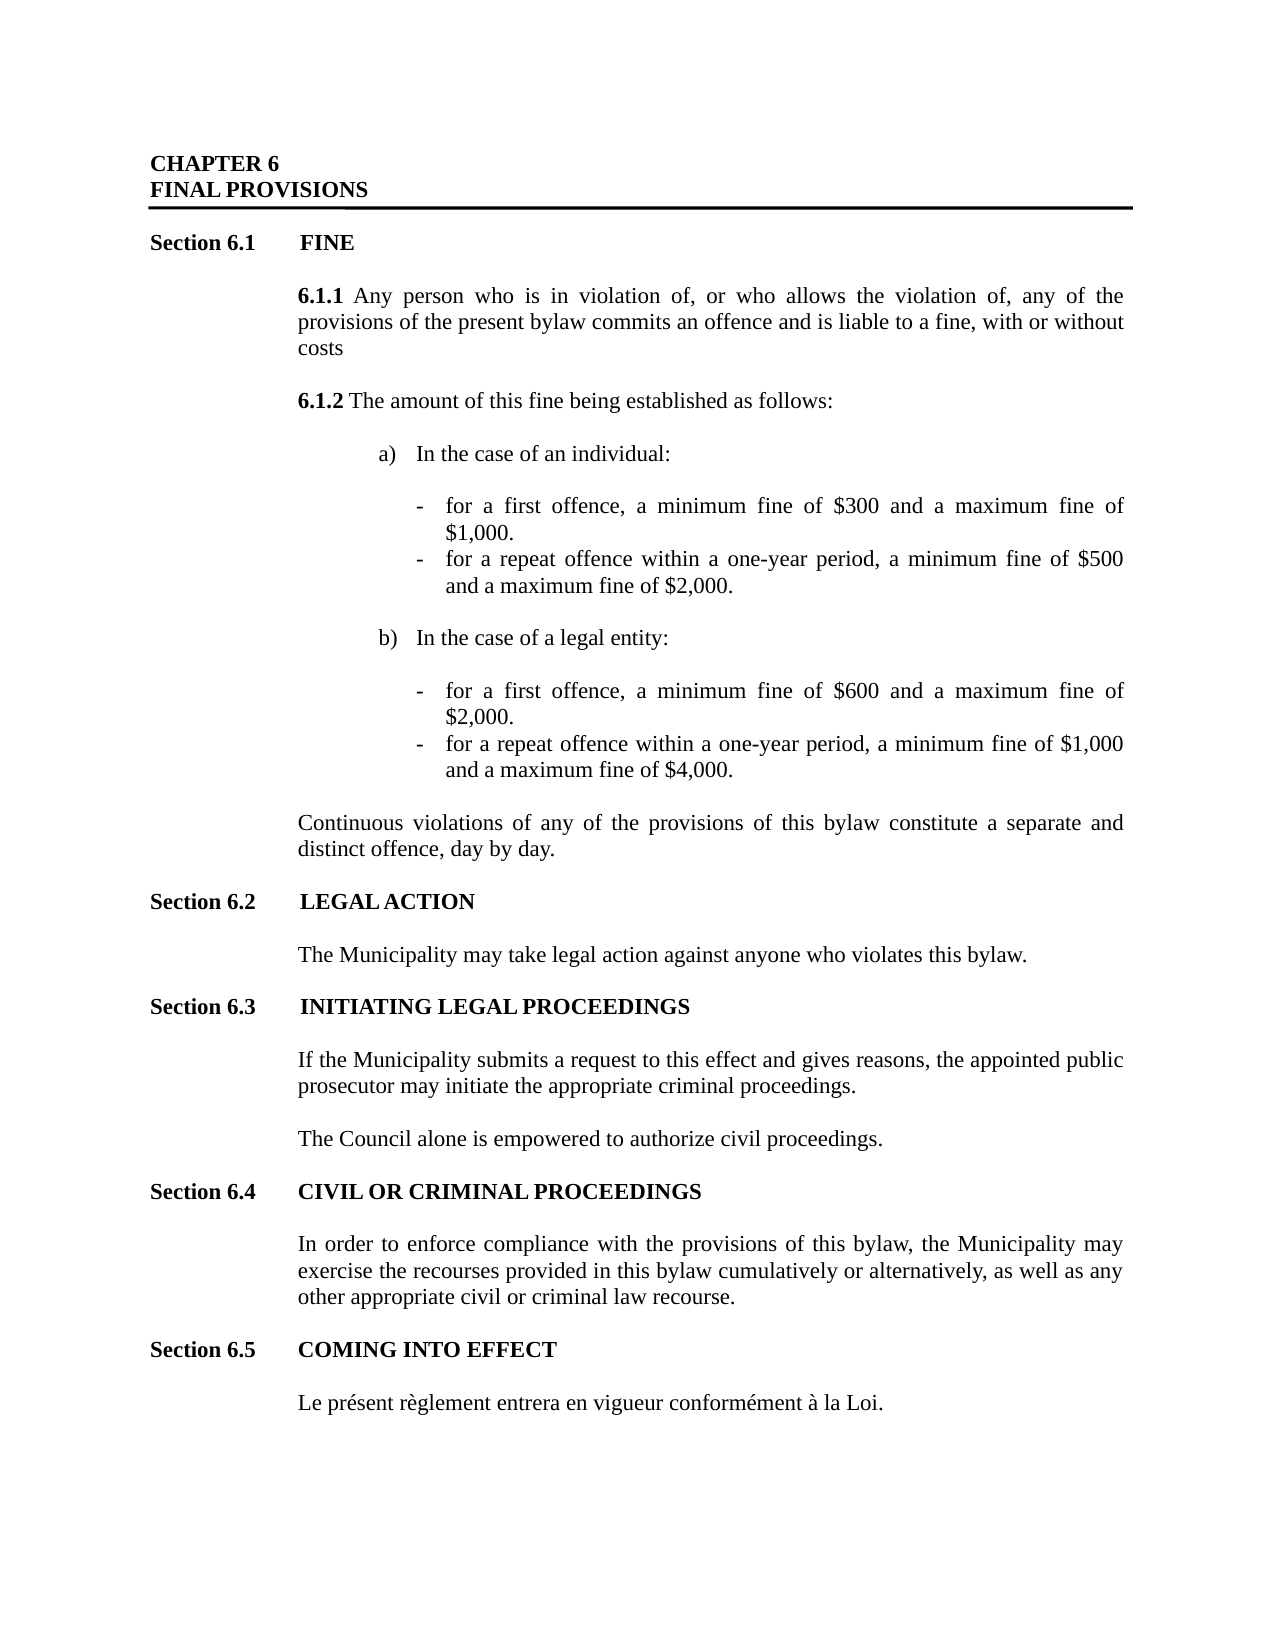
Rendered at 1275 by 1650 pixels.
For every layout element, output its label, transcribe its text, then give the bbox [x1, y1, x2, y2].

list Section 6.3 INITIATING LEGAL PROCEEDINGS [150, 993, 1125, 1020]
list The Municipality may take legal action against anyone who violates this bylaw. [150, 941, 1125, 967]
list for a first offence, a minimum fine of $300 and a maximum fine of $1,000. [416, 493, 1125, 545]
list 6.1.1 Any person who is in violation of, or who allows the violation of, any of the provisions of the present bylaw commits an offence and is liable to a fine, with or without costs [298, 282, 1125, 361]
text Le présent règlement entrera en vigueur conformément à la Loi. [298, 1389, 1125, 1415]
list In the case of a legal entity: [378, 624, 1125, 651]
list Section 6.5 COMING INTO EFFECT [150, 1336, 1125, 1362]
list for a first offence, a minimum fine of $600 and a maximum fine of $2,000. [416, 677, 1125, 730]
text Continuous violations of any of the provisions of this bylaw constitute a separate and distinct offence, day by day. [298, 809, 1125, 862]
list Section 6.4 CIVIL OR CRIMINAL PROCEEDINGS [150, 1178, 1125, 1204]
list The Council alone is empowered to authorize civil proceedings. [298, 1125, 1125, 1151]
list In order to enforce compliance with the provisions of this bylaw, the Municipality may exercise the recourses provided in this bylaw cumulatively or alternatively, as well as any other appropriate civil or criminal law recourse. [298, 1231, 1125, 1309]
list Section 6.2 LEGAL ACTION [150, 888, 1125, 914]
text CHAPTER 6 [150, 150, 1125, 176]
list In the case of an individual: [378, 440, 1125, 466]
list Section 6.1 FINE [150, 229, 1125, 255]
list FINAL PROVISIONS [150, 176, 1125, 203]
list 6.1.2 The amount of this fine being established as follows: [298, 387, 1125, 413]
list for a repeat offence within a one-year period, a minimum fine of $500 and a maximum fine of $2,000. [416, 545, 1125, 598]
list If the Municipality submits a request to this effect and gives reasons, the appointed public prosecutor may initiate the appropriate criminal proceedings. [298, 1046, 1125, 1099]
list for a repeat offence within a one-year period, a minimum fine of $1,000 and a maximum fine of $4,000. [416, 730, 1125, 782]
